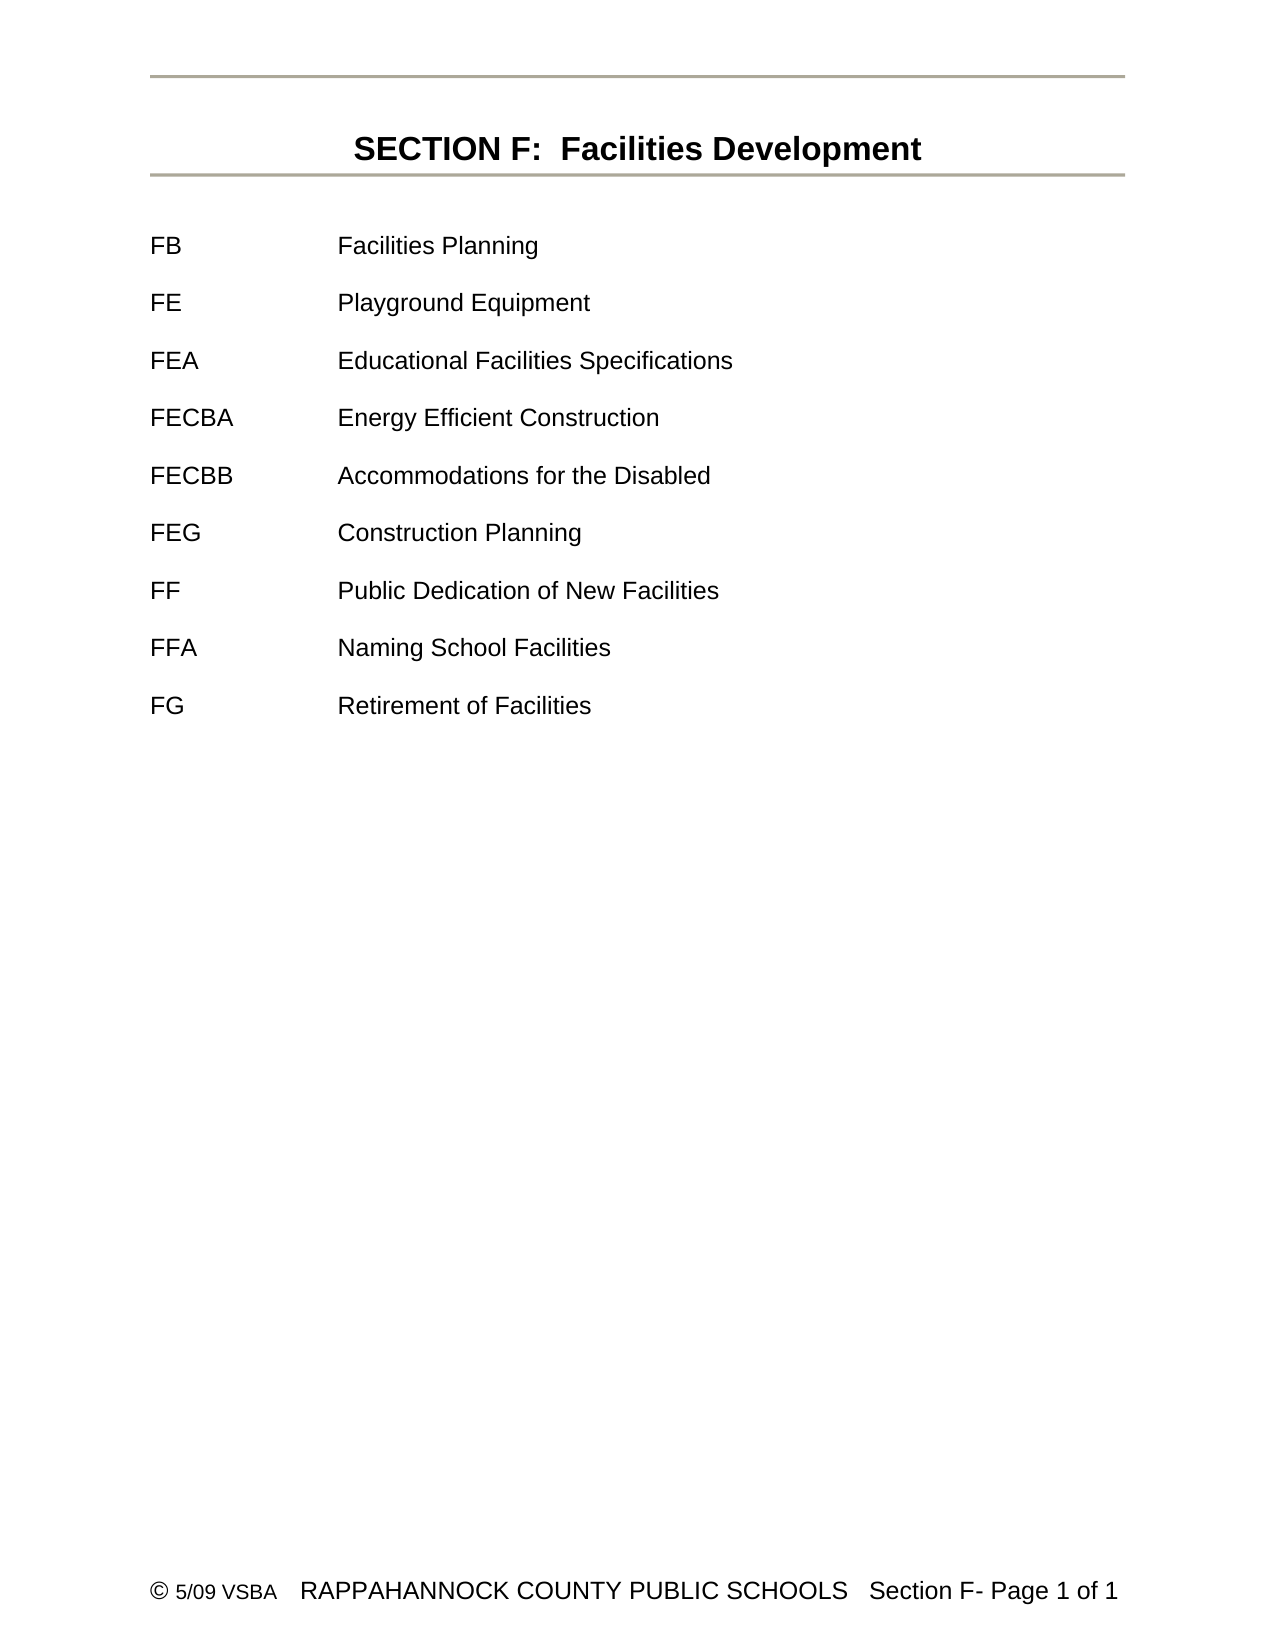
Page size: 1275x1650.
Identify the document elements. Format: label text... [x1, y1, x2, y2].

text FECBB Accommodations for the Disabled [150, 461, 1125, 490]
text FFA Naming School Facilities [150, 633, 1125, 662]
text FE Playground Equipment [150, 288, 1125, 317]
text FG Retirement of Facilities [150, 691, 1125, 720]
text FEG Construction Planning [150, 518, 1125, 547]
text FEA Educational Facilities Specifications [150, 346, 1125, 375]
text FF Public Dedication of New Facilities [150, 576, 1125, 605]
text FB Facilities Planning [150, 231, 1125, 260]
text FECBA Energy Efficient Construction [150, 403, 1125, 432]
